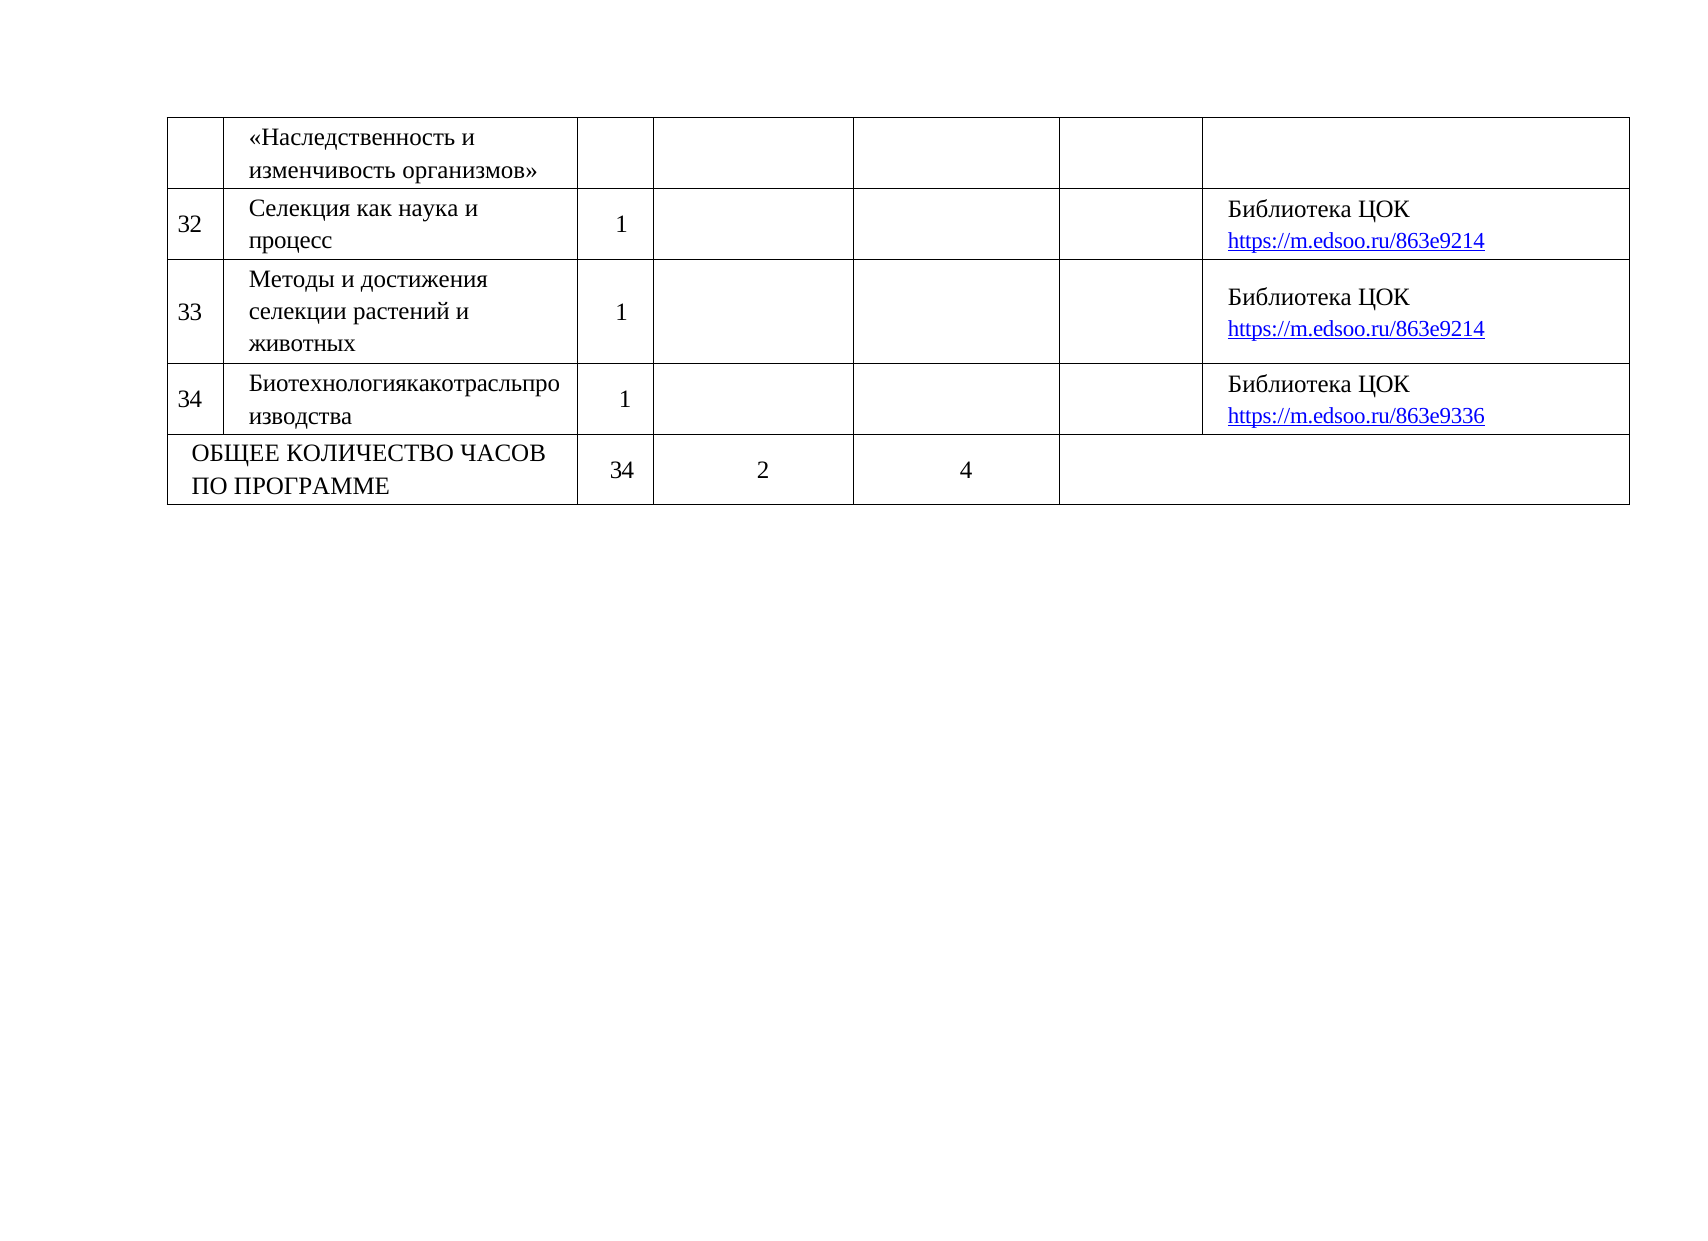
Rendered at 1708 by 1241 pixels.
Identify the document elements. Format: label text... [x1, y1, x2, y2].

table_header [578, 118, 653, 188]
table_cell 34 [578, 435, 653, 504]
table_cell [1060, 189, 1202, 259]
table_cell [854, 189, 1059, 259]
table_cell [654, 260, 853, 363]
table_cell 1 [578, 364, 653, 434]
table_header [1203, 118, 1629, 188]
table_cell [1060, 364, 1202, 434]
table_cell 1 [578, 189, 653, 259]
table_cell Библиотека ЦОК https://m.edsoo.ru/863e9336 [1203, 364, 1629, 434]
table_header [168, 118, 223, 188]
table_cell Методы и достижения селекции растений и животных [224, 260, 577, 363]
table_cell 33 [168, 260, 223, 363]
table_cell Биотехнологиякакотрасльпро изводства [224, 364, 577, 434]
table_header «Наследственность и изменчивость организмов» [224, 118, 577, 188]
table_header [654, 118, 853, 188]
table_header [1060, 118, 1202, 188]
table_cell [654, 189, 853, 259]
table_cell [854, 260, 1059, 363]
table_cell Библиотека ЦОК https://m.edsoo.ru/863e9214 [1203, 189, 1629, 259]
table_cell [1060, 435, 1629, 504]
table_cell 32 [168, 189, 223, 259]
table_cell Селекция как наука и процесс [224, 189, 577, 259]
table_cell 34 [168, 364, 223, 434]
table_cell [654, 364, 853, 434]
table_cell 1 [578, 260, 653, 363]
table_cell [1060, 260, 1202, 363]
table_cell 2 [654, 435, 853, 504]
table_header [854, 118, 1059, 188]
table_cell ОБЩЕЕ КОЛИЧЕСТВО ЧАСОВ ПО ПРОГРАММЕ [168, 435, 577, 504]
table_cell 4 [854, 435, 1059, 504]
table_cell [854, 364, 1059, 434]
table_cell Библиотека ЦОК https://m.edsoo.ru/863e9214 [1203, 260, 1629, 363]
